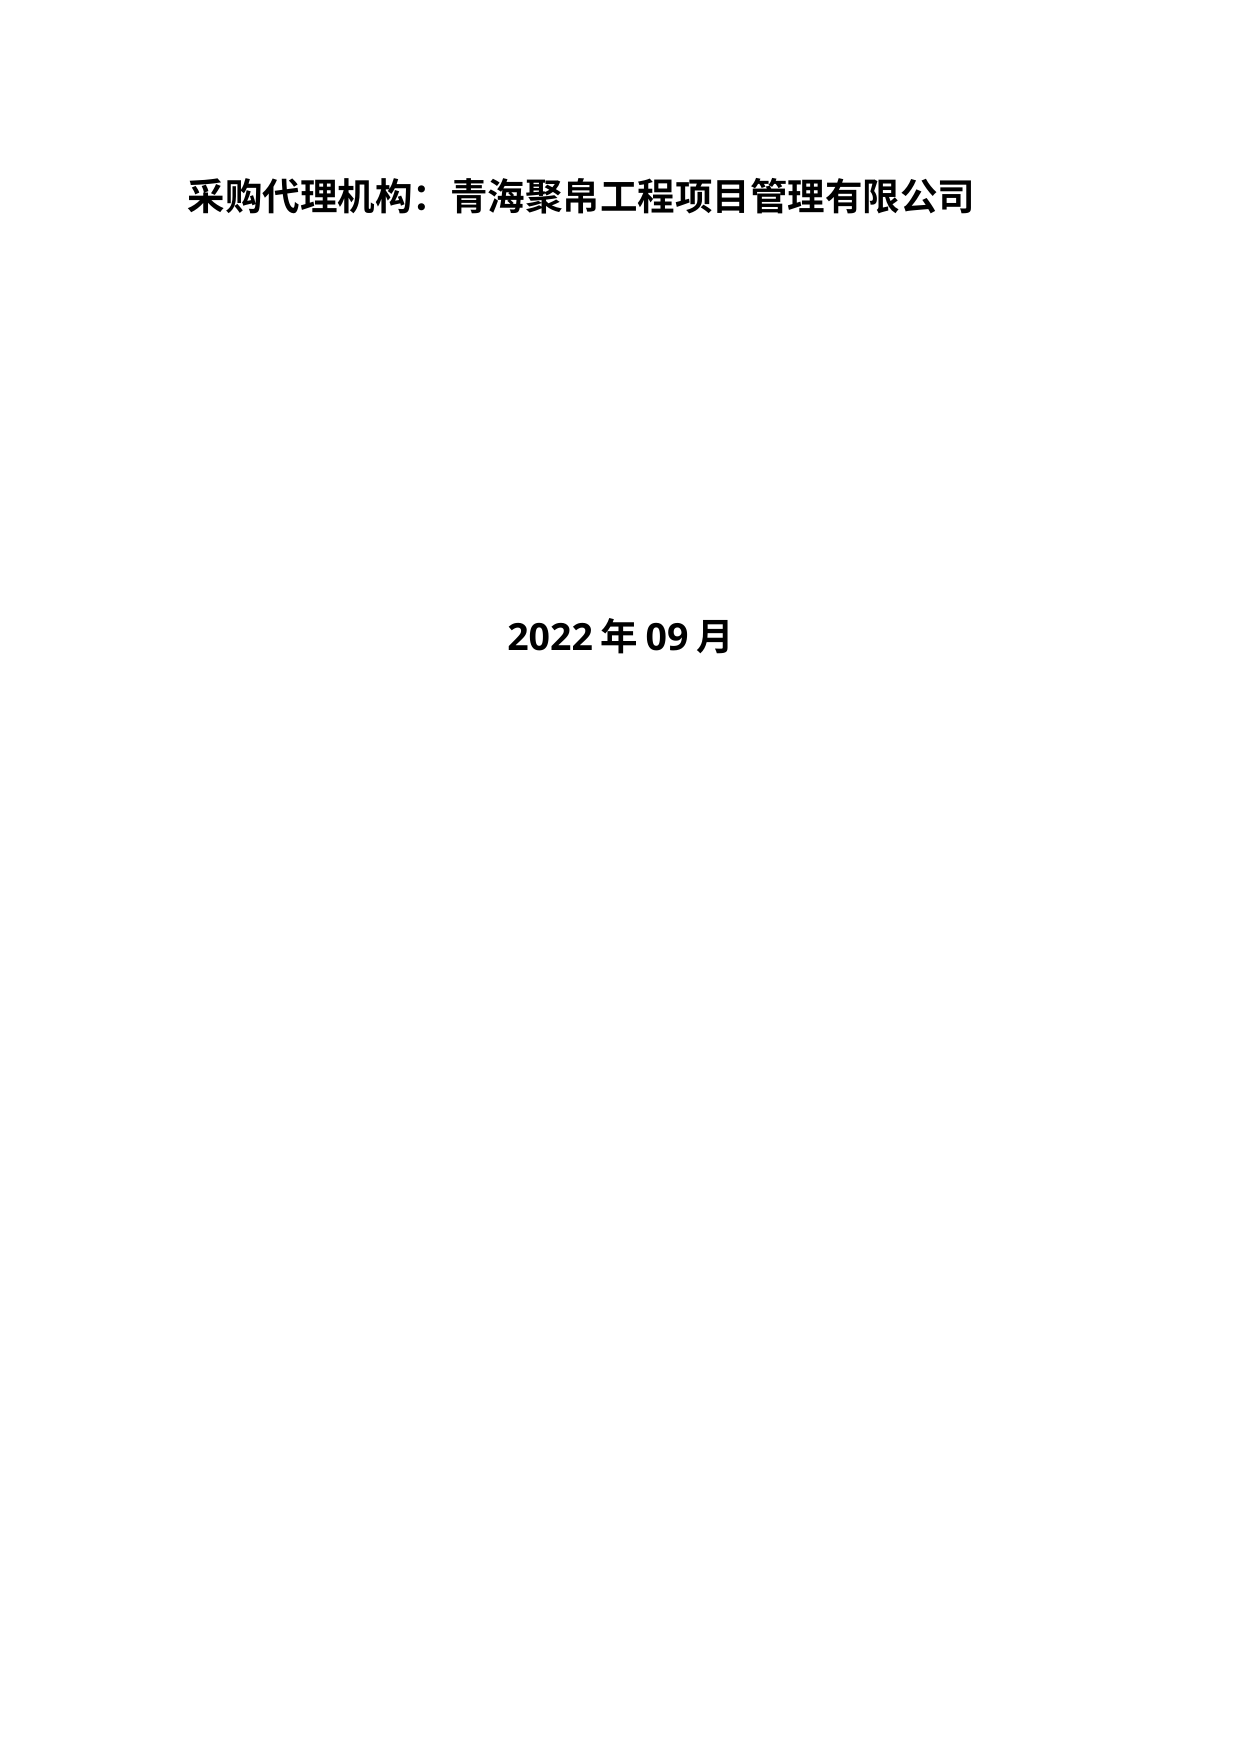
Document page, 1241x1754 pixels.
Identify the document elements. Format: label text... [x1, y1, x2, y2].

text 采购代理机构：青海聚帛工程项目管理有限公司 [187, 162, 1053, 227]
text 2022年09月 [187, 602, 1053, 667]
